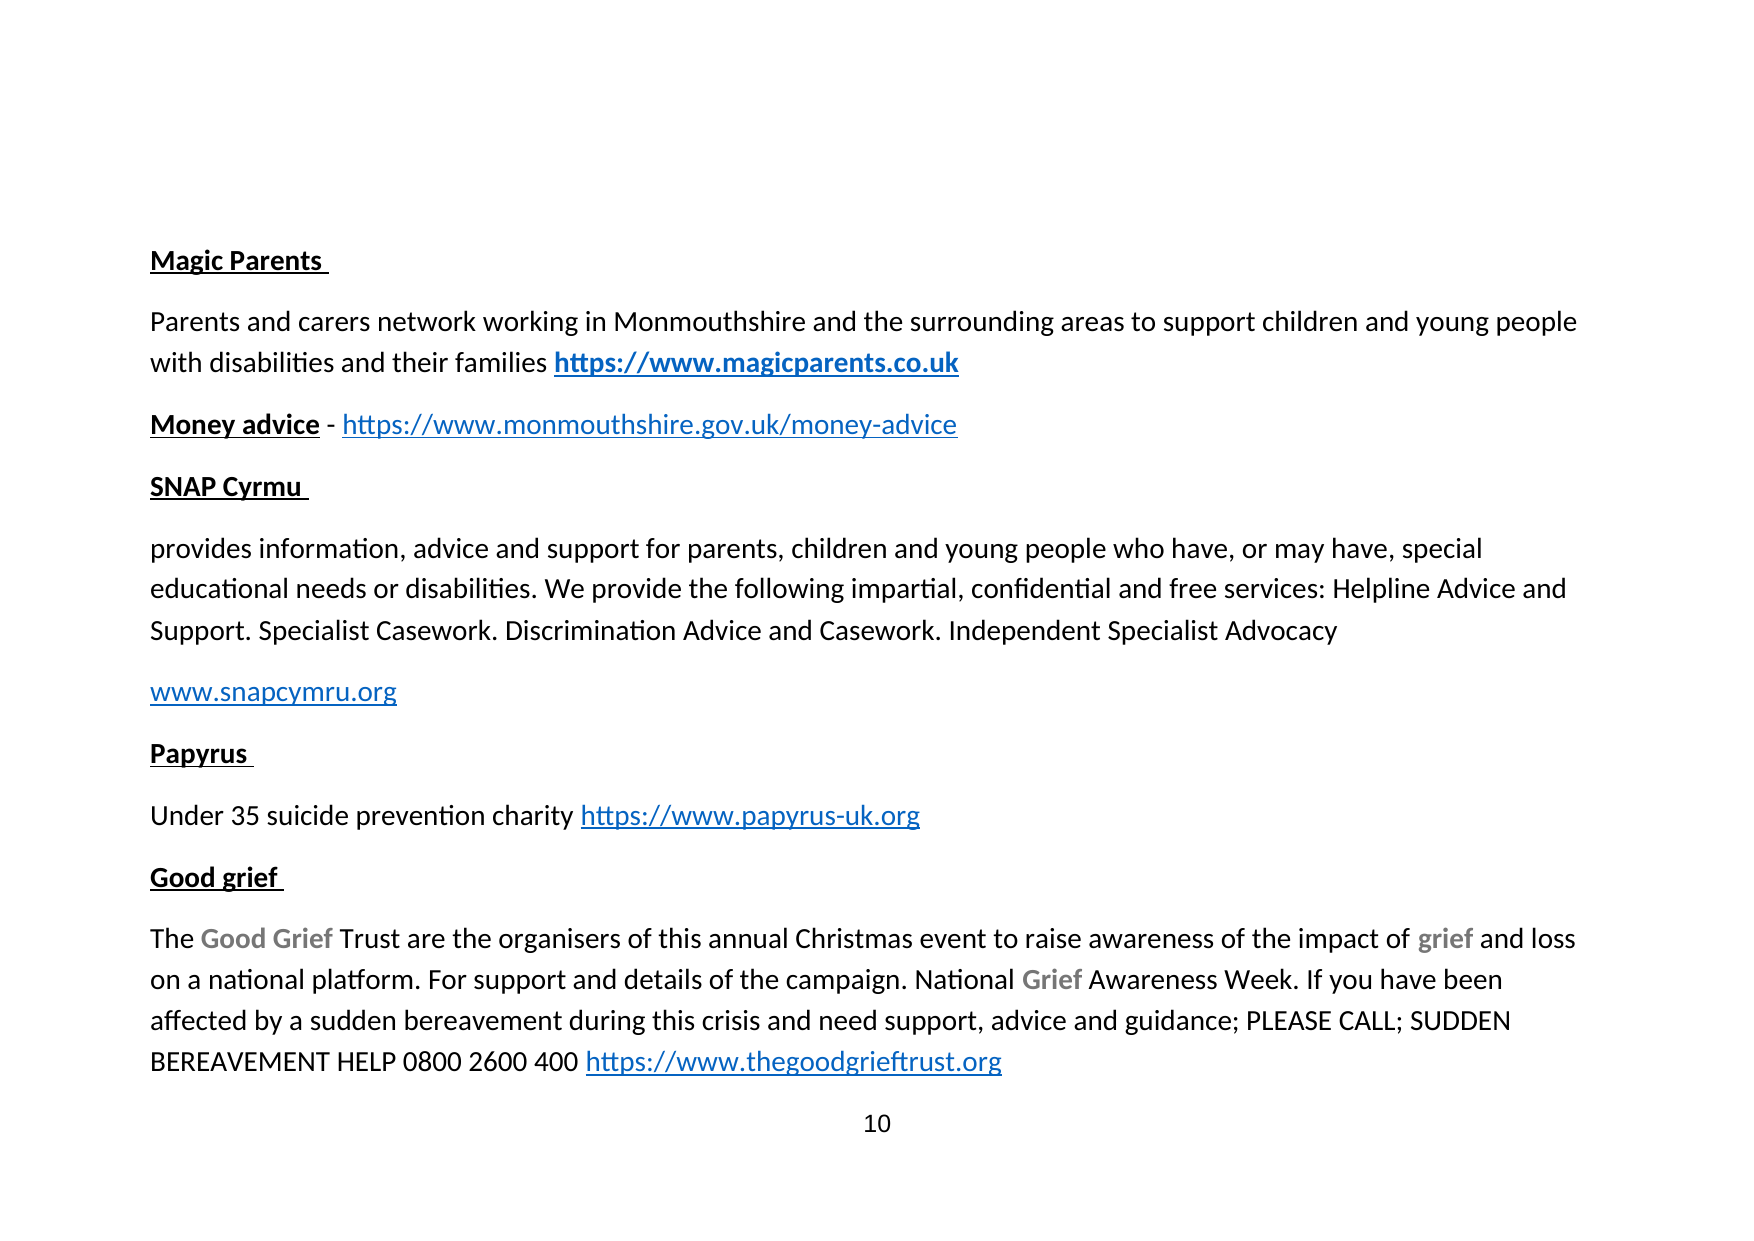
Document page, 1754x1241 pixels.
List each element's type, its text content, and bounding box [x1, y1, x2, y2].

text provides information, advice and support for parents, children and young people who have, or may have, special educational needs or disabilities. We provide the following impartial, confidential and free services: Helpline Advice and Support. Specialist Casework. Discrimination Advice and Casework. Independent Specialist Advocacy [150, 530, 1604, 647]
text The Good Grief Trust are the organisers of this annual Christmas event to raise awareness of the impact of grief and loss on a national platform. For support and details of the campaign. National Grief Awareness Week. If you have been affected by a sudden bereavement during this crisis and need support, advice and guidance; PLEASE CALL; SUDDEN BEREAVEMENT HELP 0800 2600 400 https://www.thegoodgrieftrust.org [150, 920, 1604, 1079]
text Good grief [150, 859, 1604, 894]
text www.snapcymru.org [150, 673, 1604, 709]
text Magic Parents [150, 242, 1604, 277]
text Papyrus [150, 735, 1604, 771]
text Parents and carers network working in Monmouthshire and the surrounding areas to support children and young people with disabilities and their families https://www.magicparents.co.uk [150, 303, 1604, 380]
text SNAP Cyrmu [150, 468, 1604, 503]
text Money advice - https://www.monmouthshire.gov.uk/money-advice [150, 406, 1604, 442]
text Under 35 suicide prevention charity https://www.papyrus-uk.org [150, 797, 1604, 832]
